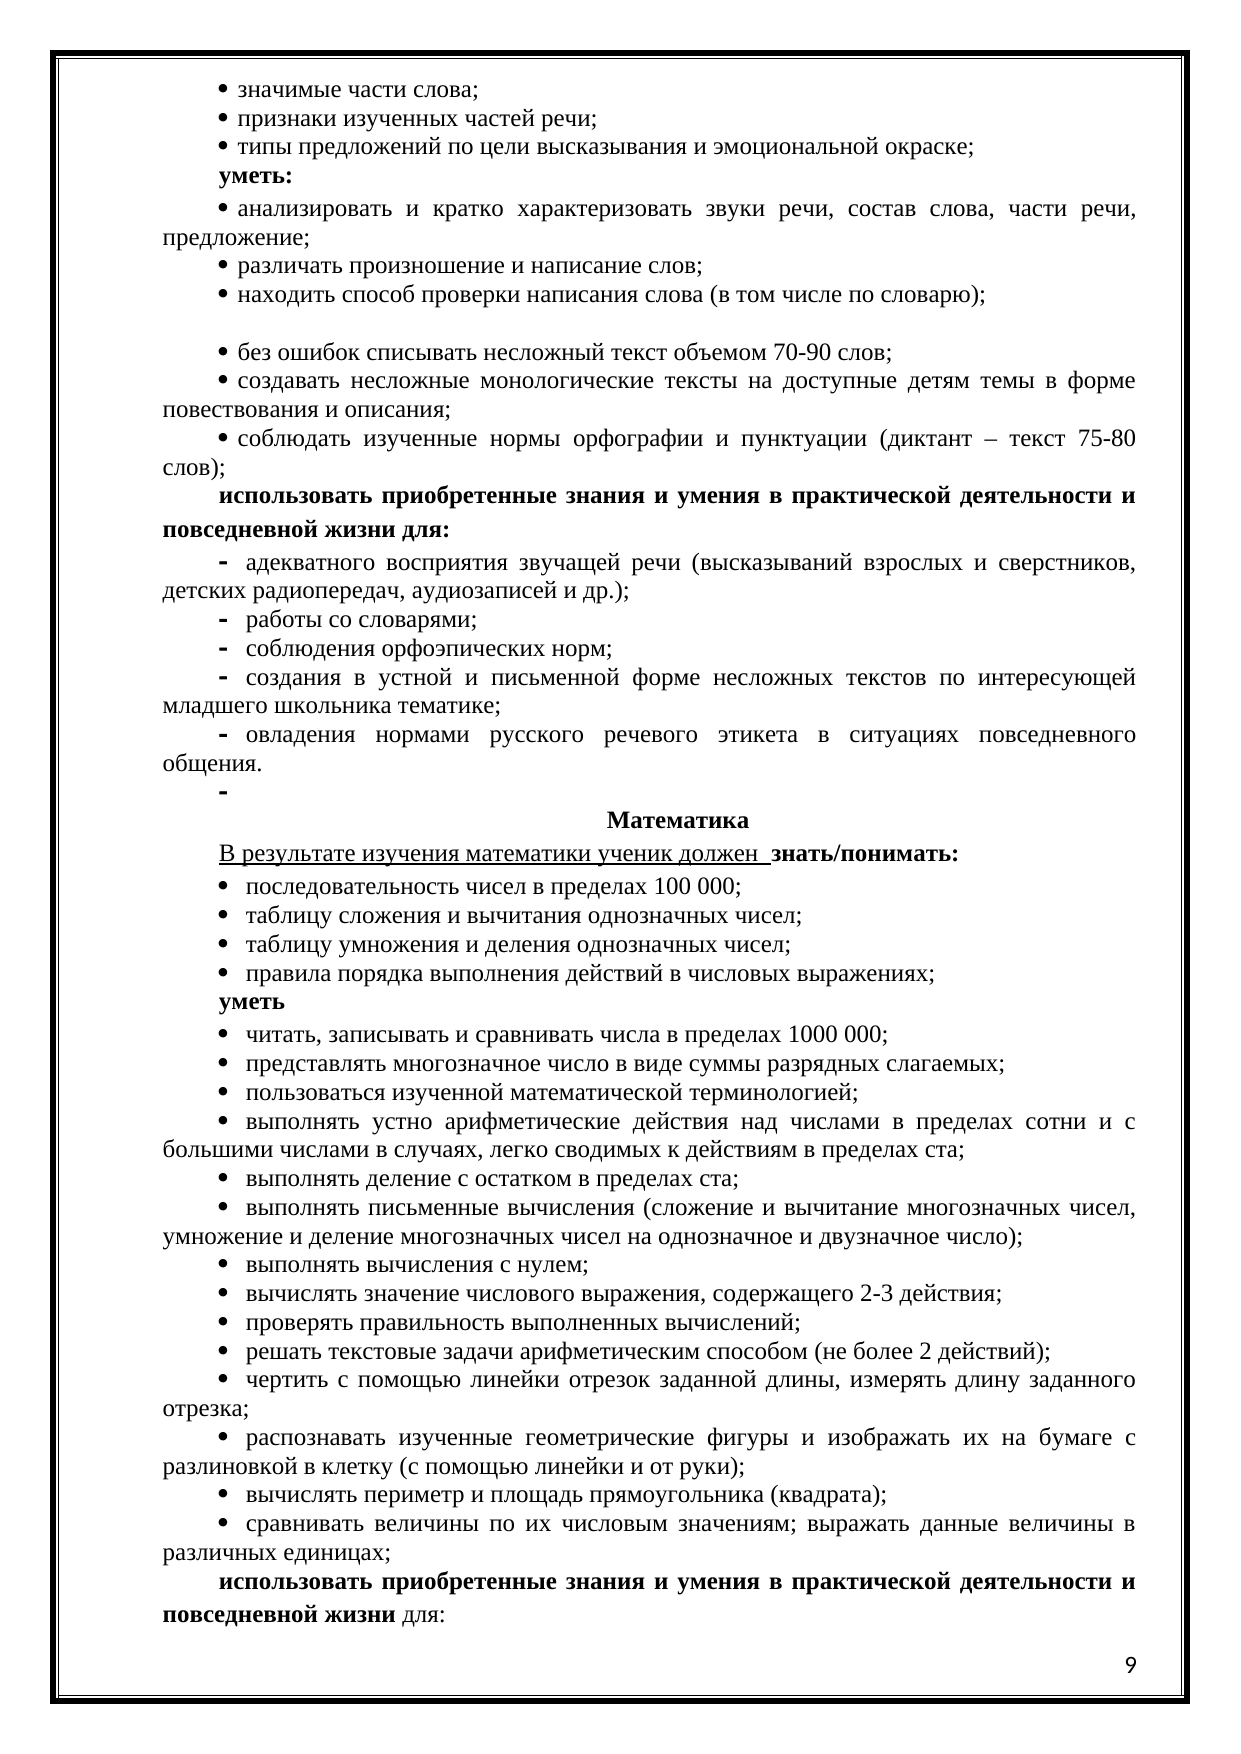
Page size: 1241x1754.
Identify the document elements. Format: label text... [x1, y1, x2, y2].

list соблюдать изученные нормы орфографии и пунктуации (диктант – текст 75-80 слов); [162, 423, 1137, 481]
list адекватного восприятия звучащей речи (высказываний взрослых и сверстников, детских радиопередач, аудиозаписей и др.); [162, 547, 1137, 604]
list вычислять периметр и площадь прямоугольника (квадрата); [162, 1479, 1137, 1508]
list типы предложений по цели высказывания и эмоциональной окраске; [162, 131, 1137, 160]
list представлять многозначное число в виде суммы разрядных слагаемых; [162, 1048, 1137, 1077]
list пользоваться изученной математической терминологией; [162, 1077, 1137, 1106]
list без ошибок списывать несложный текст объемом 70-90 слов; [162, 337, 1137, 366]
list распознавать изученные геометрические фигуры и изображать их на бумаге с разлиновкой в клетку (с помощью линейки и от руки); [162, 1422, 1137, 1479]
text В результате изучения математики ученик должен знать/понимать: [162, 838, 1137, 867]
list сравнивать величины по их числовым значениям; выражать данные величины в различных единицах; [162, 1508, 1137, 1566]
list анализировать и кратко характеризовать звуки речи, состав слова, части речи, предложение; [162, 193, 1137, 251]
list работы со словарями; [162, 604, 1137, 633]
list проверять правильность выполненных вычислений; [162, 1307, 1137, 1336]
list таблицу сложения и вычитания однозначных чисел; [162, 900, 1137, 929]
list значимые части слова; [162, 74, 1137, 103]
text Математика [162, 805, 1137, 834]
list решать текстовые задачи арифметическим способом (не более 2 действий); [162, 1336, 1137, 1364]
list соблюдения орфоэпических норм; [162, 633, 1137, 662]
list овладения нормами русского речевого этикета в ситуациях повседневного общения. [162, 719, 1137, 777]
list выполнять устно арифметические действия над числами в пределах сотни и с большими числами в случаях, легко сводимых к действиям в пределах ста; [162, 1106, 1137, 1163]
list чертить с помощью линейки отрезок заданной длины, измерять длину заданного отрезка; [162, 1364, 1137, 1422]
text уметь [162, 986, 1137, 1015]
list вычислять значение числового выражения, содержащего 2-3 действия; [162, 1278, 1137, 1307]
list признаки изученных частей речи; [162, 103, 1137, 131]
list последовательность чисел в пределах 100 000; [162, 871, 1137, 900]
list выполнять вычисления с нулем; [162, 1249, 1137, 1278]
list выполнять письменные вычисления (сложение и вычитание многозначных чисел, умножение и деление многозначных чисел на однозначное и двузначное число); [162, 1192, 1137, 1249]
list правила порядка выполнения действий в числовых выражениях; [162, 958, 1137, 986]
list читать, записывать и сравнивать числа в пределах 1000 000; [162, 1019, 1137, 1048]
list создавать несложные монологические тексты на доступные детям темы в форме повествования и описания; [162, 366, 1137, 423]
list таблицу умножения и деления однозначных чисел; [162, 929, 1137, 958]
text использовать приобретенные знания и умения в практической деятельности и повседневной жизни для: [162, 481, 1137, 542]
list различать произношение и написание слов; [162, 251, 1137, 279]
text использовать приобретенные знания и умения в практической деятельности и повседневной жизни для: [162, 1566, 1137, 1627]
text уметь: [162, 160, 1137, 189]
list выполнять деление с остатком в пределах ста; [162, 1163, 1137, 1192]
list создания в устной и письменной форме несложных текстов по интересующей младшего школьника тематике; [162, 662, 1137, 719]
list находить способ проверки написания слова (в том числе по словарю); [162, 279, 1137, 308]
